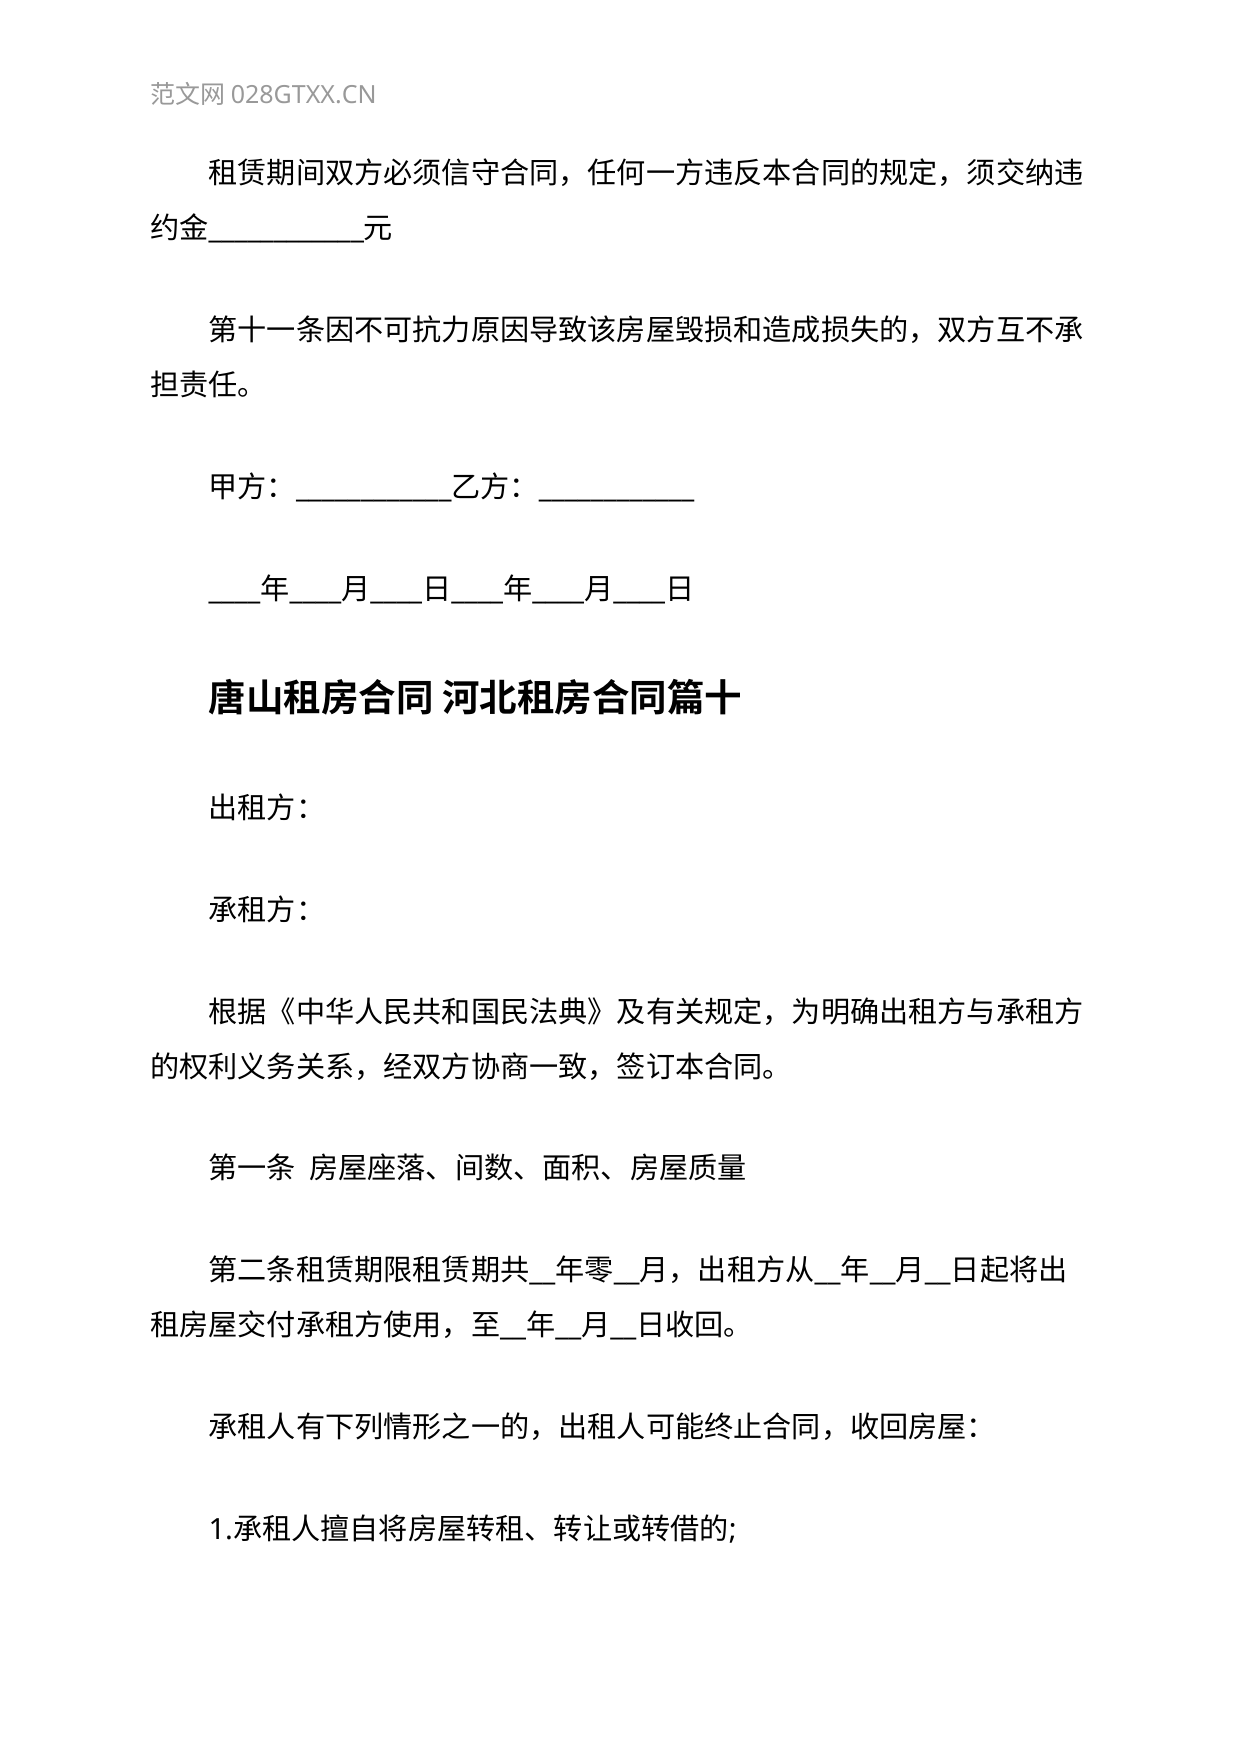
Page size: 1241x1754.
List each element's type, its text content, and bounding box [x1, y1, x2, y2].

text 出租方： [150, 785, 1090, 827]
text ____年____月____日____年____月____日 [150, 566, 1090, 608]
text 承租方： [150, 887, 1090, 929]
text 第二条租赁期限租赁期共__年零__月，出租方从__年__月__日起将出租房屋交付承租方使用，至__年__月__日收回。 [150, 1247, 1090, 1344]
text 唐山租房合同 河北租房合同篇十 [150, 667, 1090, 722]
text 甲方：____________乙方：____________ [150, 463, 1090, 506]
text 第一条 房屋座落、间数、面积、房屋质量 [150, 1145, 1090, 1187]
text 1.承租人擅自将房屋转租、转让或转借的; [150, 1506, 1090, 1548]
text 承租人有下列情形之一的，出租人可能终止合同，收回房屋： [150, 1404, 1090, 1446]
text 根据《中华人民共和国民法典》及有关规定，为明确出租方与承租方的权利义务关系，经双方协商一致，签订本合同。 [150, 988, 1090, 1086]
text 第十一条因不可抗力原因导致该房屋毁损和造成损失的，双方互不承担责任。 [150, 307, 1090, 404]
text 租赁期间双方必须信守合同，任何一方违反本合同的规定，须交纳违约金____________元 [150, 150, 1090, 247]
